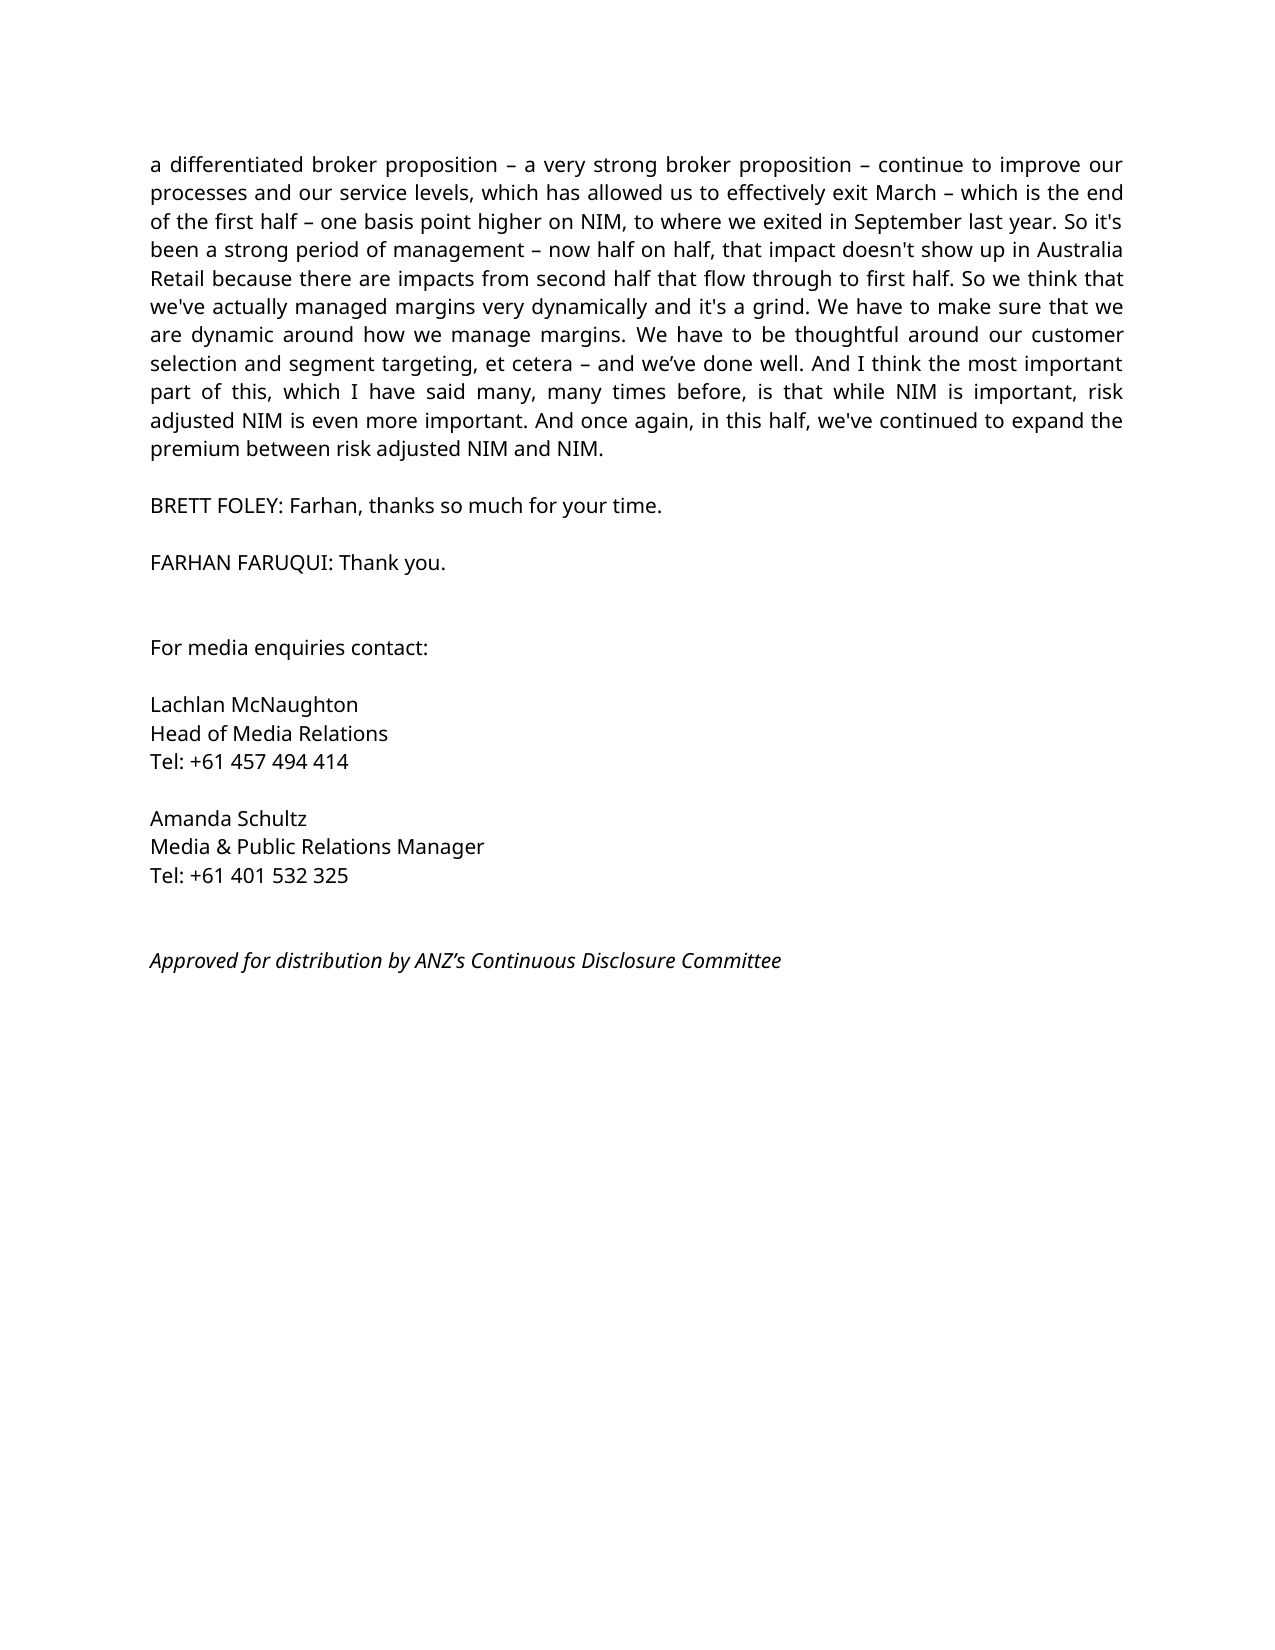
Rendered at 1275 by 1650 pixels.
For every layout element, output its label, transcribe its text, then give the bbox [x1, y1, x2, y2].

text Head of Media Relations [150, 719, 1125, 747]
text Lachlan McNaughton [150, 690, 1125, 719]
text Amanda Schultz [150, 804, 1125, 832]
text For media enquiries contact: [150, 633, 1125, 662]
text Media & Public Relations Manager [150, 832, 1125, 861]
text BRETT FOLEY: Farhan, thanks so much for your time. [150, 491, 1125, 520]
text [150, 150, 1125, 463]
list Approved for distribution by ANZ’s Continuous Disclosure Committee [150, 946, 1125, 975]
text FARHAN FARUQUI: Thank you. [150, 548, 1125, 577]
text Tel: +61 457 494 414 [150, 747, 1125, 776]
list Tel: +61 401 532 325 [150, 861, 1125, 889]
